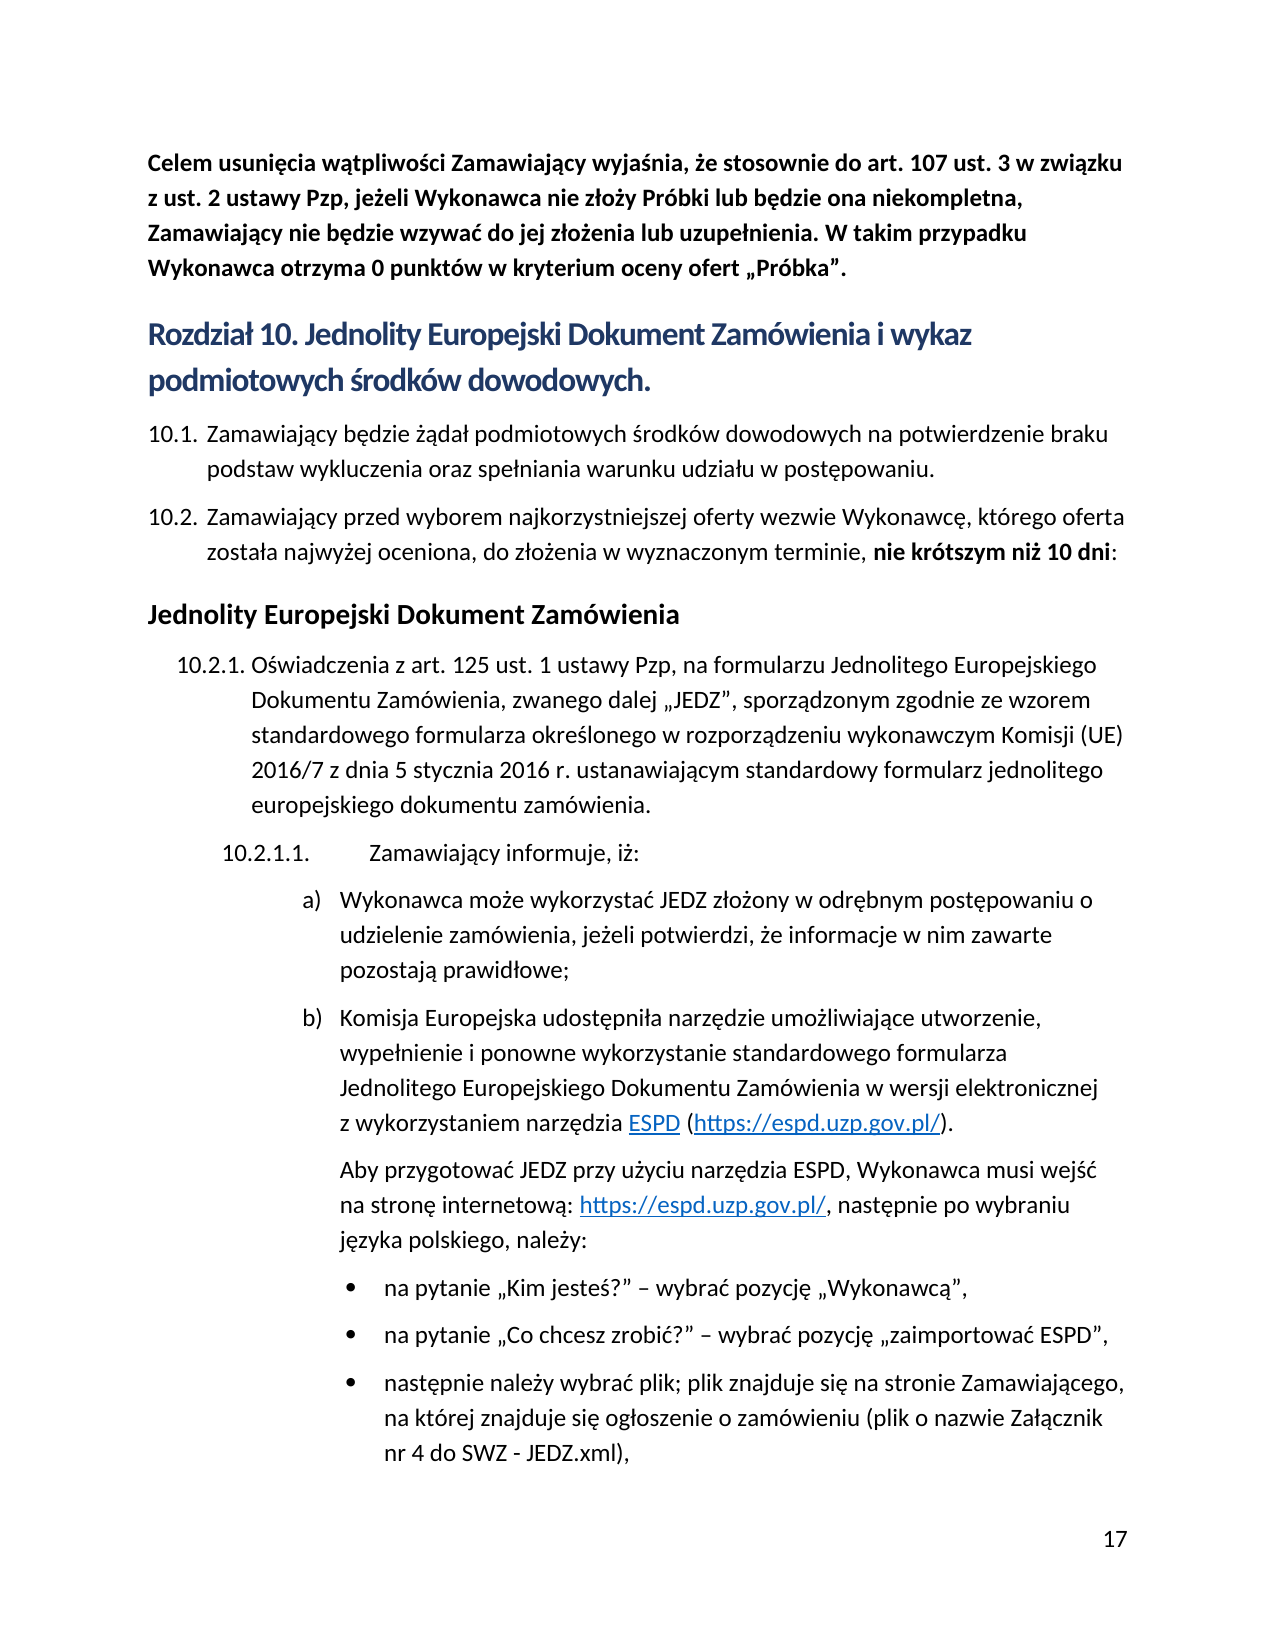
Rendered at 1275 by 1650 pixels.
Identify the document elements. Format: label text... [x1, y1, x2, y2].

list na pytanie „Kim jesteś?” – wybrać pozycję „Wykonawcą”, [346, 1272, 1127, 1303]
list Zamawiający przed wyborem najkorzystniejszej oferty wezwie Wykonawcę, którego oferta została najwyżej oceniona, do złożenia w wyznaczonym terminie, nie krótszym niż 10 dni: [148, 501, 1127, 567]
list Wykonawca może wykorzystać JEDZ złożony w odrębnym postępowaniu o udzielenie zamówienia, jeżeli potwierdzi, że informacje w nim zawarte pozostają prawidłowe; [302, 884, 1127, 985]
list na pytanie „Co chcesz zrobić?” – wybrać pozycję „zaimportować ESPD”, [346, 1319, 1127, 1350]
list Aby przygotować JEDZ przy użyciu narzędzia ESPD, Wykonawca musi wejść na stronę internetową: https://espd.uzp.gov.pl/, następnie po wybraniu języka polskiego, należy: [339, 1154, 1127, 1255]
list Zamawiający informuje, iż: [221, 837, 1127, 868]
text Celem usunięcia wątpliwości Zamawiający wyjaśnia, że stosownie do art. 107 ust. 3 w związku z ust. 2 ustawy Pzp, jeżeli Wykonawca nie złoży Próbki lub będzie ona niekompletna, Zamawiający nie będzie wzywać do jej złożenia lub uzupełnienia. W takim przypadku Wykonawca otrzyma 0 punktów w kryterium oceny ofert „Próbka”. [148, 148, 1127, 283]
list Komisja Europejska udostępniła narzędzie umożliwiające utworzenie, wypełnienie i ponowne wykorzystanie standardowego formularza Jednolitego Europejskiego Dokumentu Zamówienia w wersji elektronicznej z wykorzystaniem narzędzia ESPD (https://espd.uzp.gov.pl/). [302, 1002, 1127, 1138]
subtitle Rozdział 10. Jednolity Europejski Dokument Zamówienia i wykaz podmiotowych środków dowodowych. [148, 313, 1127, 400]
subtitle Jednolity Europejski Dokument Zamówienia [148, 596, 1127, 632]
list Zamawiający będzie żądał podmiotowych środków dowodowych na potwierdzenie braku podstaw wykluczenia oraz spełniania warunku udziału w postępowaniu. [148, 419, 1127, 484]
list Oświadczenia z art. 125 ust. 1 ustawy Pzp, na formularzu Jednolitego Europejskiego Dokumentu Zamówienia, zwanego dalej „JEDZ”, sporządzonym zgodnie ze wzorem standardowego formularza określonego w rozporządzeniu wykonawczym Komisji (UE) 2016/7 z dnia 5 stycznia 2016 r. ustanawiającym standardowy formularz jednolitego europejskiego dokumentu zamówienia. [176, 649, 1127, 820]
list następnie należy wybrać plik; plik znajduje się na stronie Zamawiającego, na której znajduje się ogłoszenie o zamówieniu (plik o nazwie Załącznik nr 4 do SWZ - JEDZ.xml), [346, 1367, 1127, 1468]
